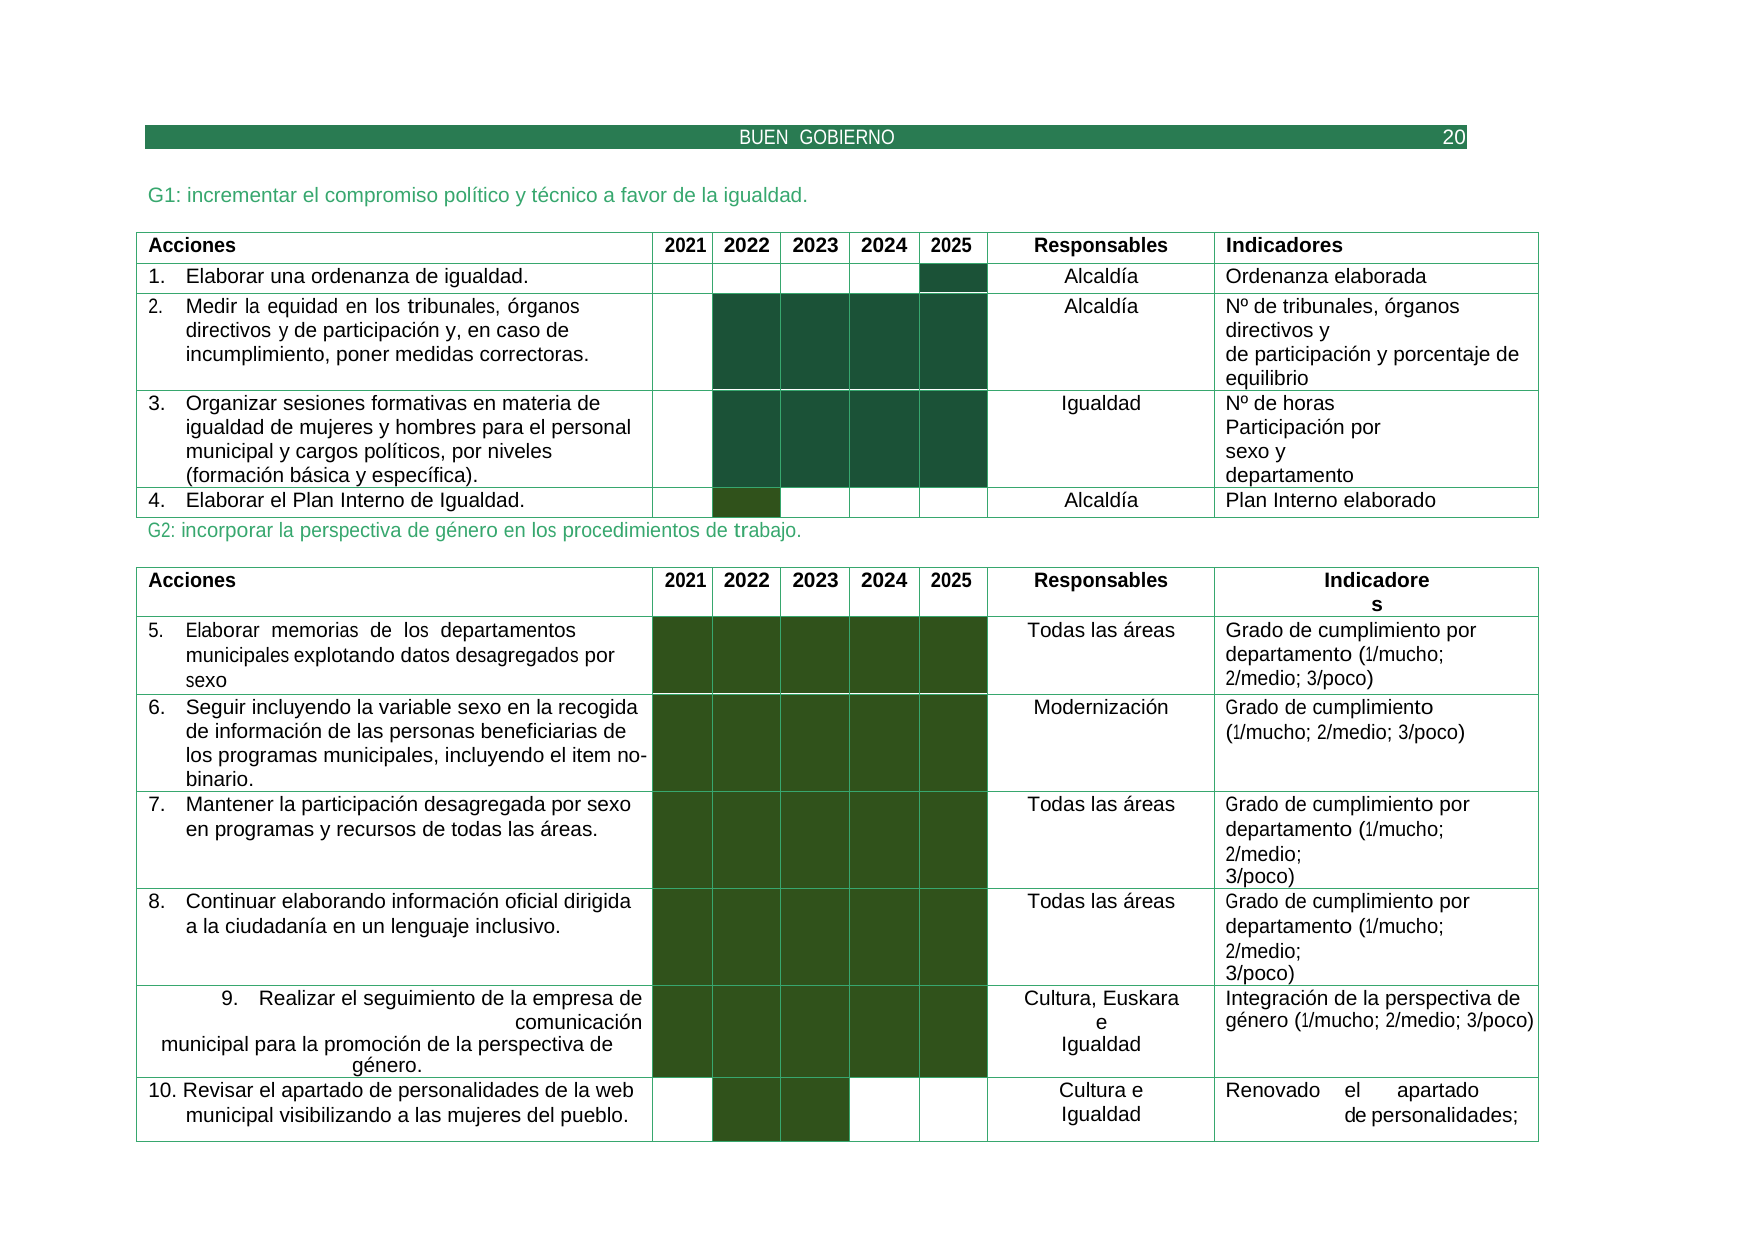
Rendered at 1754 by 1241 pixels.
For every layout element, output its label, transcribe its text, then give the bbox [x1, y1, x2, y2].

table_cell 3. Organizar sesiones formativas en materia de igualdad de mujeres y hombres para el personal municipal y cargos políticos, por niveles (formación básica y específica). [137, 391, 652, 487]
table_cell [920, 294, 987, 389]
table_cell Grado de cumplimiento por departamento (1/mucho; 2/medio; 3/poco) [1215, 889, 1538, 985]
table_cell [850, 1078, 919, 1141]
table_cell [653, 695, 712, 791]
table_cell [653, 391, 712, 487]
table_cell [713, 1078, 780, 1141]
table_cell [850, 391, 919, 487]
table_cell Grado de cumplimiento (1/mucho; 2/medio; 3/poco) [1215, 695, 1538, 791]
table_cell 8. Continuar elaborando información oficial dirigida a la ciudadanía en un lenguaje inclusivo. [137, 889, 652, 985]
table_header 2025 [920, 568, 987, 616]
table_cell [850, 695, 919, 791]
table_cell [850, 986, 919, 1077]
table_cell [920, 792, 987, 888]
table_header Indicadores [1215, 568, 1538, 616]
table_header 2022 [713, 568, 780, 616]
table_cell Todas las áreas [988, 889, 1214, 985]
table_header Acciones [137, 568, 652, 616]
table_cell [781, 986, 849, 1077]
table_cell [920, 986, 987, 1077]
table_cell Igualdad [988, 391, 1214, 487]
table_cell [653, 889, 712, 985]
table_cell 5. Elaborar memorias de los departamentos municipales explotando datos desagregados por sexo [137, 617, 652, 693]
table_cell 7. Mantener la participación desagregada por sexo en programas y recursos de todas las áreas. [137, 792, 652, 888]
table_header Acciones [137, 233, 652, 262]
table_cell [713, 792, 780, 888]
table_cell 4. Elaborar el Plan Interno de Igualdad. [137, 488, 652, 517]
table_cell Todas las áreas [988, 617, 1214, 693]
table_cell [713, 264, 780, 292]
table_cell [920, 889, 987, 985]
table_cell [781, 792, 849, 888]
table_cell [713, 488, 780, 517]
table_cell 6. Seguir incluyendo la variable sexo en la recogida de información de las personas beneficiarias de los programas municipales, incluyendo el item no-binario. [137, 695, 652, 791]
table_cell Grado de cumplimiento por departamento (1/mucho; 2/medio; 3/poco) [1215, 617, 1538, 693]
table_header 2024 [850, 568, 919, 616]
table_cell Grado de cumplimiento por departamento (1/mucho; 2/medio; 3/poco) [1215, 792, 1538, 888]
table_cell [781, 294, 849, 389]
table_cell [653, 488, 712, 517]
table_cell [850, 792, 919, 888]
table_cell [920, 488, 987, 517]
table_cell [781, 889, 849, 985]
table_cell Ordenanza elaborada [1215, 264, 1538, 292]
table_cell [920, 617, 987, 693]
table_header 2023 [781, 568, 849, 616]
table_cell Cultura, Euskara e Igualdad [988, 986, 1214, 1077]
table_cell [713, 617, 780, 693]
table_cell Nº de tribunales, órganos directivos y de participación y porcentaje de equilibrio [1215, 294, 1538, 389]
table_cell Modernización [988, 695, 1214, 791]
table_cell [781, 695, 849, 791]
table_cell Todas las áreas [988, 792, 1214, 888]
table_cell Alcaldía [988, 294, 1214, 389]
table_cell Nº de horas Participación por sexo y departamento [1215, 391, 1538, 487]
table_cell [713, 889, 780, 985]
table_cell [781, 488, 849, 517]
table_cell [713, 391, 780, 487]
table_cell 9. Realizar el seguimiento de la empresa de comunicación municipal para la promoción de la perspectiva de género. [137, 986, 652, 1077]
table_cell [850, 264, 919, 292]
table_cell [713, 695, 780, 791]
table_cell [850, 488, 919, 517]
table_header 2022 [713, 233, 780, 262]
table_cell [781, 617, 849, 693]
table_cell [920, 391, 987, 487]
table_cell Cultura e Igualdad [988, 1078, 1214, 1141]
table_cell [781, 391, 849, 487]
table_cell [653, 986, 712, 1077]
text BUEN GOBIERNO 20 [145, 110, 1621, 153]
table_cell [850, 617, 919, 693]
table_cell [920, 695, 987, 791]
table_header 2021 [653, 233, 712, 262]
table_cell Alcaldía [988, 488, 1214, 517]
table_header Indicadores [1215, 233, 1538, 262]
table_cell [653, 617, 712, 693]
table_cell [137, 1078, 652, 1141]
table_cell [653, 264, 712, 292]
table_header Responsables [988, 568, 1214, 616]
table_cell Integración de la perspectiva de género (1/mucho; 2/medio; 3/poco) [1215, 986, 1538, 1077]
table_cell [850, 294, 919, 389]
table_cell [1215, 1078, 1538, 1141]
table_header 2025 [920, 233, 987, 262]
table_cell [850, 889, 919, 985]
table_cell [713, 294, 780, 389]
table_cell [781, 1078, 849, 1141]
table_header 2024 [850, 233, 919, 262]
table_header 2023 [781, 233, 849, 262]
table_cell [653, 792, 712, 888]
table_cell [713, 986, 780, 1077]
table_header Responsables [988, 233, 1214, 262]
table_cell [653, 294, 712, 389]
table_cell [653, 1078, 712, 1141]
table_cell [920, 264, 987, 292]
table_cell Alcaldía [988, 264, 1214, 292]
table_cell [920, 1078, 987, 1141]
table_cell 1. Elaborar una ordenanza de igualdad. [137, 264, 652, 292]
text G2: incorporar la perspectiva de género en los procedimientos de trabajo. [148, 518, 1621, 542]
table_cell Plan Interno elaborado [1215, 488, 1538, 517]
text G1: incrementar el compromiso político y técnico a favor de la igualdad. [148, 183, 1621, 207]
table_cell [781, 264, 849, 292]
table_header 2021 [653, 568, 712, 616]
table_cell 2. Medir la equidad en los tribunales, órganos directivos y de participación y, en caso de incumplimiento, poner medidas correctoras. [137, 294, 652, 389]
